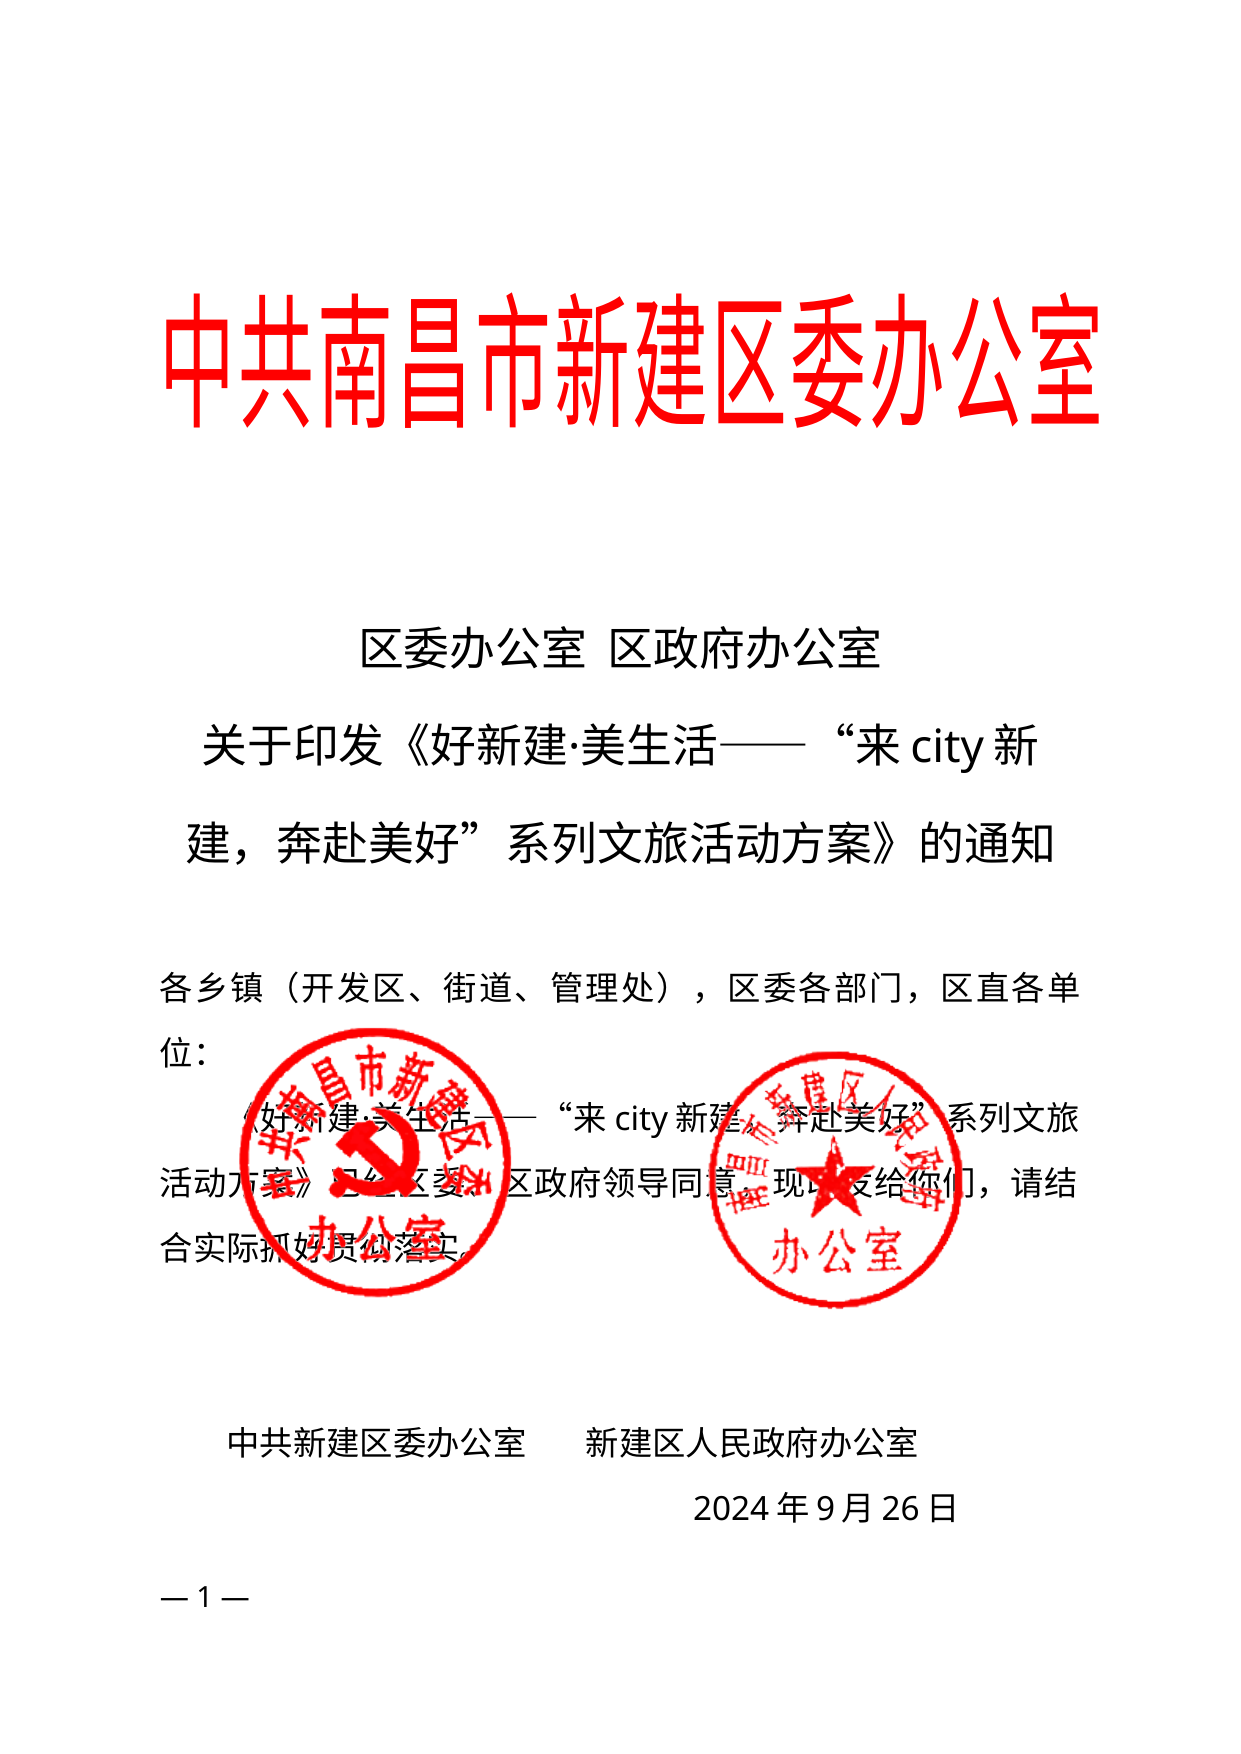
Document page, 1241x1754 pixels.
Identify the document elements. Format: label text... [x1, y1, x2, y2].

text 中共新建区委办公室 新建区人民政府办公室 [159, 1409, 1081, 1474]
text 各乡镇（开发区、街道、管理处），区委各部门，区直各单位： [159, 954, 1081, 1084]
text 《好新建·美生活——“来city新建，奔赴美好”系列文旅活动方案》已经区委、区政府领导同意，现印发给你们，请结合实际抓好贯彻落实。 [448, 1084, 755, 1279]
text 中共南昌市新建区委办公室 [159, 239, 1105, 466]
text 《好新建·美生活——“来city新建，奔赴美好”系列文旅活动方案》已经区委、区政府领导同意，现印发给你们，请结合实际抓好贯彻落实。 [717, 1084, 954, 1279]
text 《好新建·美生活——“来city新建，奔赴美好”系列文旅活动方案》已经区委、区政府领导同意，现印发给你们，请结合实际抓好贯彻落实。 [250, 1084, 503, 1279]
text 《好新建·美生活——“来city新建，奔赴美好”系列文旅活动方案》已经区委、区政府领导同意，现印发给你们，请结合实际抓好贯彻落实。 [918, 1084, 1081, 1279]
text 《好新建·美生活——“来city新建，奔赴美好”系列文旅活动方案》已经区委、区政府领导同意，现印发给你们，请结合实际抓好贯彻落实。 [159, 1084, 307, 1279]
text 2024年9月26日 [159, 1474, 1081, 1539]
text 区委办公室 区政府办公室 [159, 596, 1081, 694]
text 关于印发《好新建·美生活——“来city新建，奔赴美好”系列文旅活动方案》的通知 [159, 694, 1081, 889]
